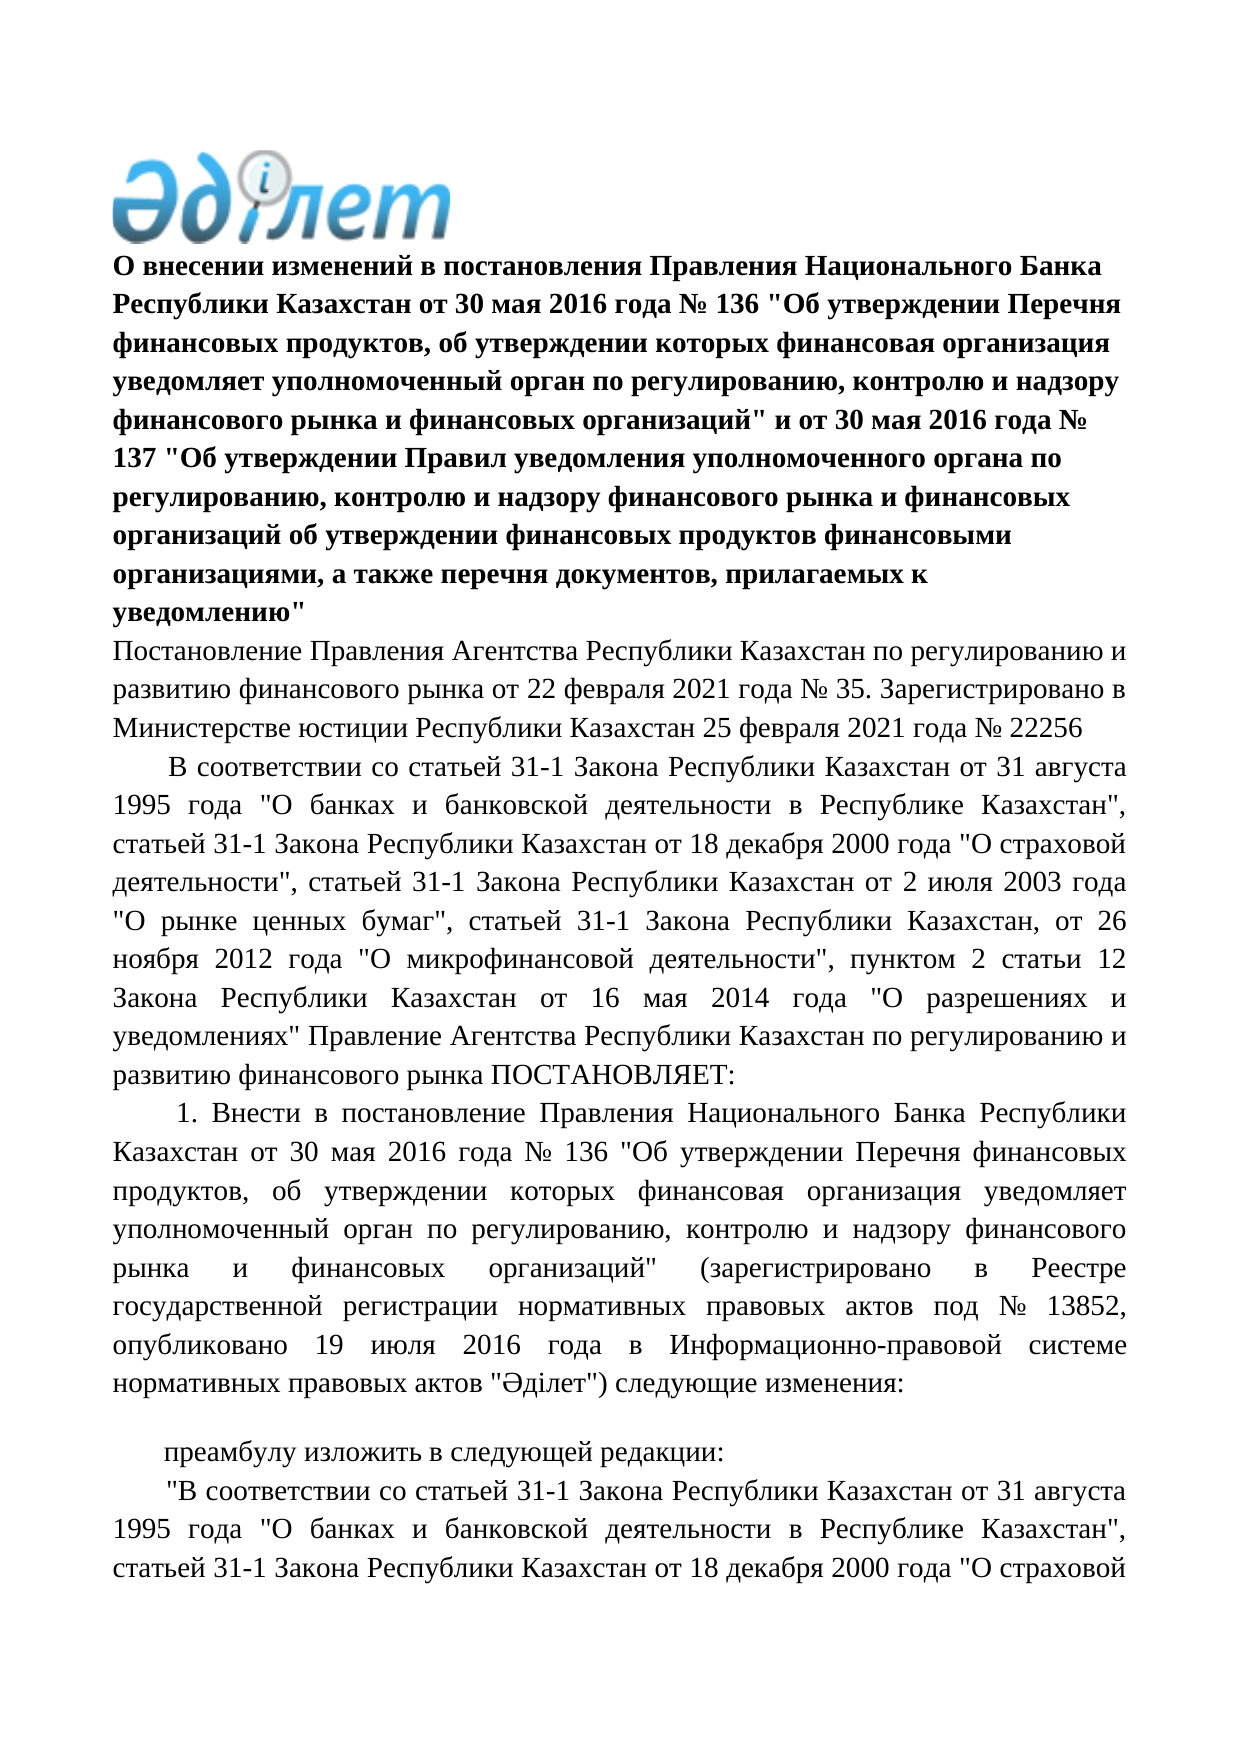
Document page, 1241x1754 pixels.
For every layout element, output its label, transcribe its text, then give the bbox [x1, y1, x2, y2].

text преамбулу изложить в следующей редакции: [112, 1434, 1128, 1468]
text О внесении изменений в постановления Правления Национального Банка Республики Казахстан от 30 мая 2016 года № 136 "Об утверждении Перечня финансовых продуктов, об утверждении которых финансовая организация уведомляет уполномоченный орган по регулированию, контролю и надзору финансового рынка и финансовых организаций" и от 30 мая 2016 года № 137 "Об утверждении Правил уведомления уполномоченного органа по регулированию, контролю и надзору финансового рынка и финансовых организаций об утверждении финансовых продуктов финансовыми организациями, а также перечня документов, прилагаемых к уведомлению" [112, 248, 1128, 628]
text В соответствии со статьей 31-1 Закона Республики Казахстан от 31 августа 1995 года "О банках и банковской деятельности в Республике Казахстан", статьей 31-1 Закона Республики Казахстан от 18 декабря 2000 года "О страховой деятельности", статьей 31-1 Закона Республики Казахстан от 2 июля 2003 года "О рынке ценных бумаг", статьей 31-1 Закона Республики Казахстан, от 26 ноября 2012 года "О микрофинансовой деятельности", пунктом 2 статьи 12 Закона Республики Казахстан от 16 мая 2014 года "О разрешениях и уведомлениях" Правление Агентства Республики Казахстан по регулированию и развитию финансового рынка ПОСТАНОВЛЯЕТ: [112, 749, 1128, 1091]
text 1. Внести в постановление Правления Национального Банка Республики Казахстан от 30 мая 2016 года № 136 "Об утверждении Перечня финансовых продуктов, об утверждении которых финансовая организация уведомляет уполномоченный орган по регулированию, контролю и надзору финансового рынка и финансовых организаций" (зарегистрировано в Реестре государственной регистрации нормативных правовых актов под № 13852, опубликовано 19 июля 2016 года в Информационно-правовой системе нормативных правовых актов "Әділет") следующие изменения: [112, 1096, 1128, 1399]
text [112, 1473, 1128, 1583]
text Постановление Правления Агентства Республики Казахстан по регулированию и развитию финансового рынка от 22 февраля 2021 года № 35. Зарегистрировано в Министерстве юстиции Республики Казахстан 25 февраля 2021 года № 22256 [112, 633, 1128, 744]
picture [112, 150, 451, 244]
